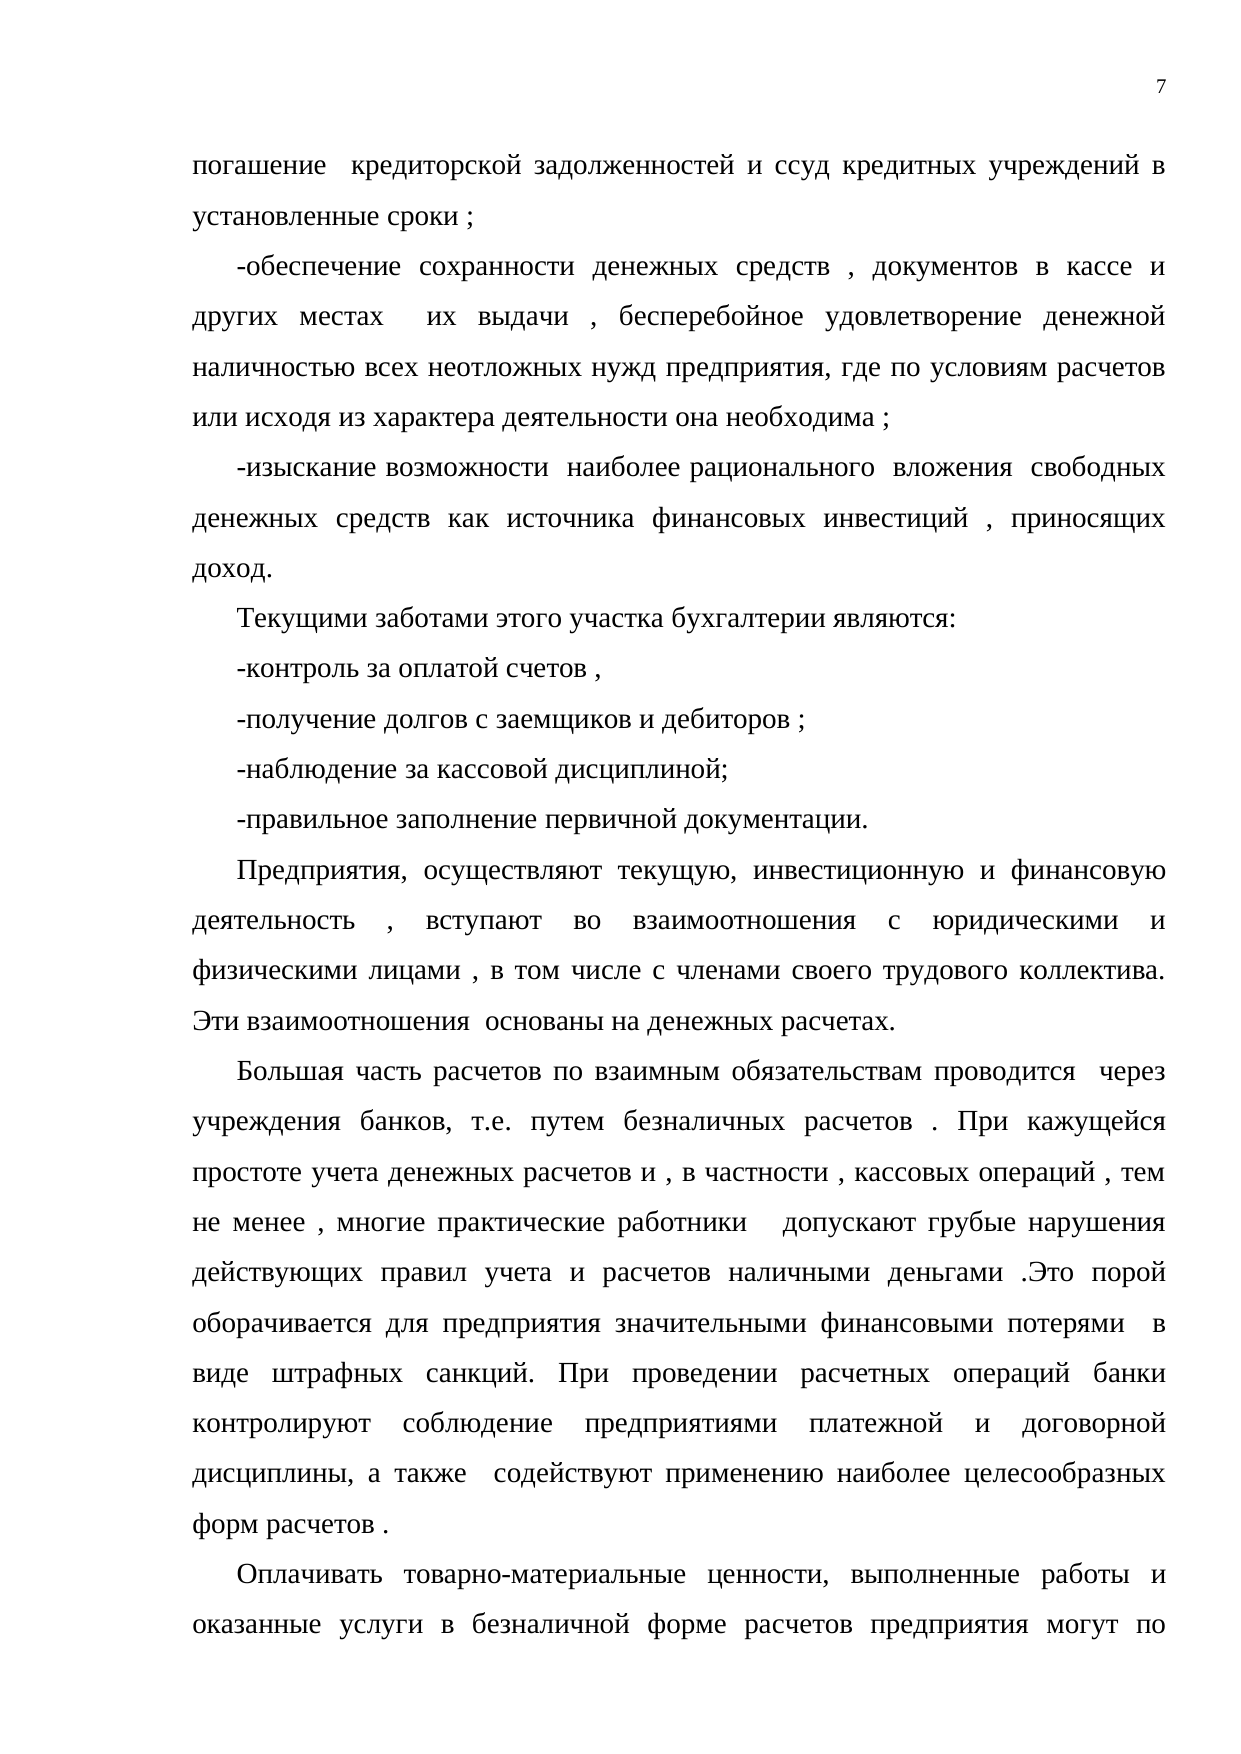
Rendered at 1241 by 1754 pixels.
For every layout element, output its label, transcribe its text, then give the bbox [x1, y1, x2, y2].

text Большая часть расчетов по взаимным обязательствам проводится через учреждения банков, т.е. путем безналичных расчетов . При кажущейся простоте учета денежных расчетов и , в частности , кассовых операций , тем не менее , многие практические работники допускают грубые нарушения действующих правил учета и расчетов наличными деньгами .Это порой оборачивается для предприятия значительными финансовыми потерями в виде штрафных санкций. При проведении расчетных операций банки контролируют соблюдение предприятиями платежной и договорной дисциплины, а также содействуют применению наиболее целесообразных форм расчетов . [192, 1053, 1166, 1540]
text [192, 148, 1166, 232]
text -получение долгов с заемщиков и дебиторов ; [192, 701, 1166, 735]
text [192, 1556, 1166, 1640]
text -контроль за оплатой счетов , [192, 651, 1166, 684]
text -наблюдение за кассовой дисциплиной; [192, 751, 1166, 785]
text -обеспечение сохранности денежных средств , документов в кассе и других местах их выдачи , бесперебойное удовлетворение денежной наличностью всех неотложных нужд предприятия, где по условиям расчетов или исходя из характера деятельности она необходима ; [192, 248, 1166, 433]
text -изыскание возможности наиболее рационального вложения свободных денежных средств как источника финансовых инвестиций , приносящих доход. [192, 449, 1166, 584]
text Текущими заботами этого участка бухгалтерии являются: [192, 601, 1166, 634]
text -правильное заполнение первичной документации. [192, 802, 1166, 835]
text Предприятия, осуществляют текущую, инвестиционную и финансовую деятельность , вступают во взаимоотношения с юридическими и физическими лицами , в том числе с членами своего трудового коллектива. Эти взаимоотношения основаны на денежных расчетах. [192, 852, 1166, 1037]
